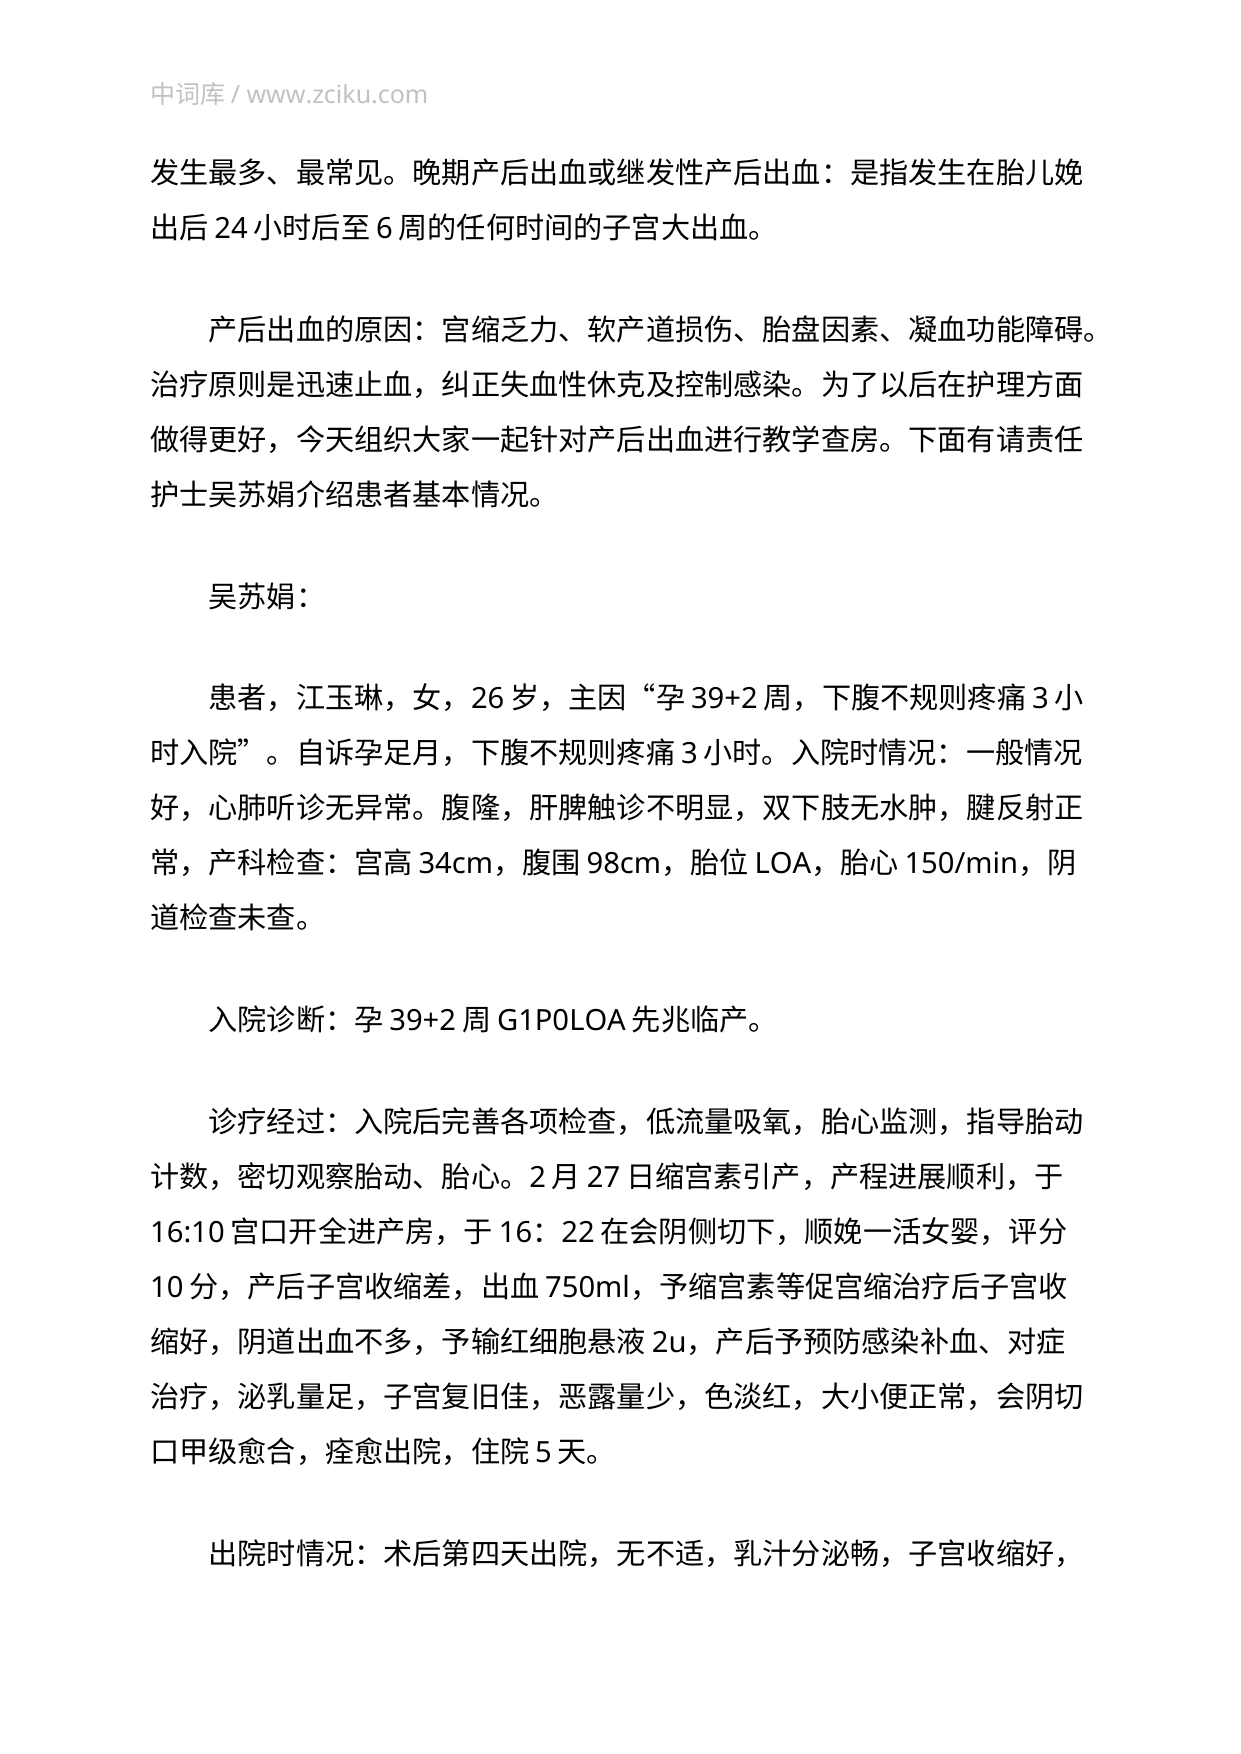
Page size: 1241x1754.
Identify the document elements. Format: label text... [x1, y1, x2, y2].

text 患者，江玉琳，女，26岁，主因“孕39+2周，下腹不规则疼痛3小时入院”。自诉孕足月，下腹不规则疼痛3小时。入院时情况：一般情况好，心肺听诊无异常。腹隆，肝脾触诊不明显，双下肢无水肿，腱反射正常，产科检查：宫高34cm，腹围98cm，胎位LOA，胎心150/min，阴道检查未查。 [150, 675, 1090, 937]
text 吴苏娟： [150, 573, 1090, 616]
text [150, 1531, 1090, 1573]
text 产后出血的原因：宫缩乏力、软产道损伤、胎盘因素、凝血功能障碍。治疗原则是迅速止血，纠正失血性休克及控制感染。为了以后在护理方面做得更好，今天组织大家一起针对产后出血进行教学查房。下面有请责任护士吴苏娟介绍患者基本情况。 [150, 307, 1090, 514]
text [150, 150, 1090, 247]
text 诊疗经过：入院后完善各项检查，低流量吸氧，胎心监测，指导胎动计数，密切观察胎动、胎心。2月27日缩宫素引产，产程进展顺利，于16:10宫口开全进产房，于16：22在会阴侧切下，顺娩一活女婴，评分10分，产后子宫收缩差，出血750ml，予缩宫素等促宫缩治疗后子宫收缩好，阴道出血不多，予输红细胞悬液2u，产后予预防感染补血、对症治疗，泌乳量足，子宫复旧佳，恶露量少，色淡红，大小便正常，会阴切口甲级愈合，痊愈出院，住院5天。 [150, 1099, 1090, 1471]
text 入院诊断：孕39+2周G1P0LOA先兆临产。 [150, 997, 1090, 1039]
